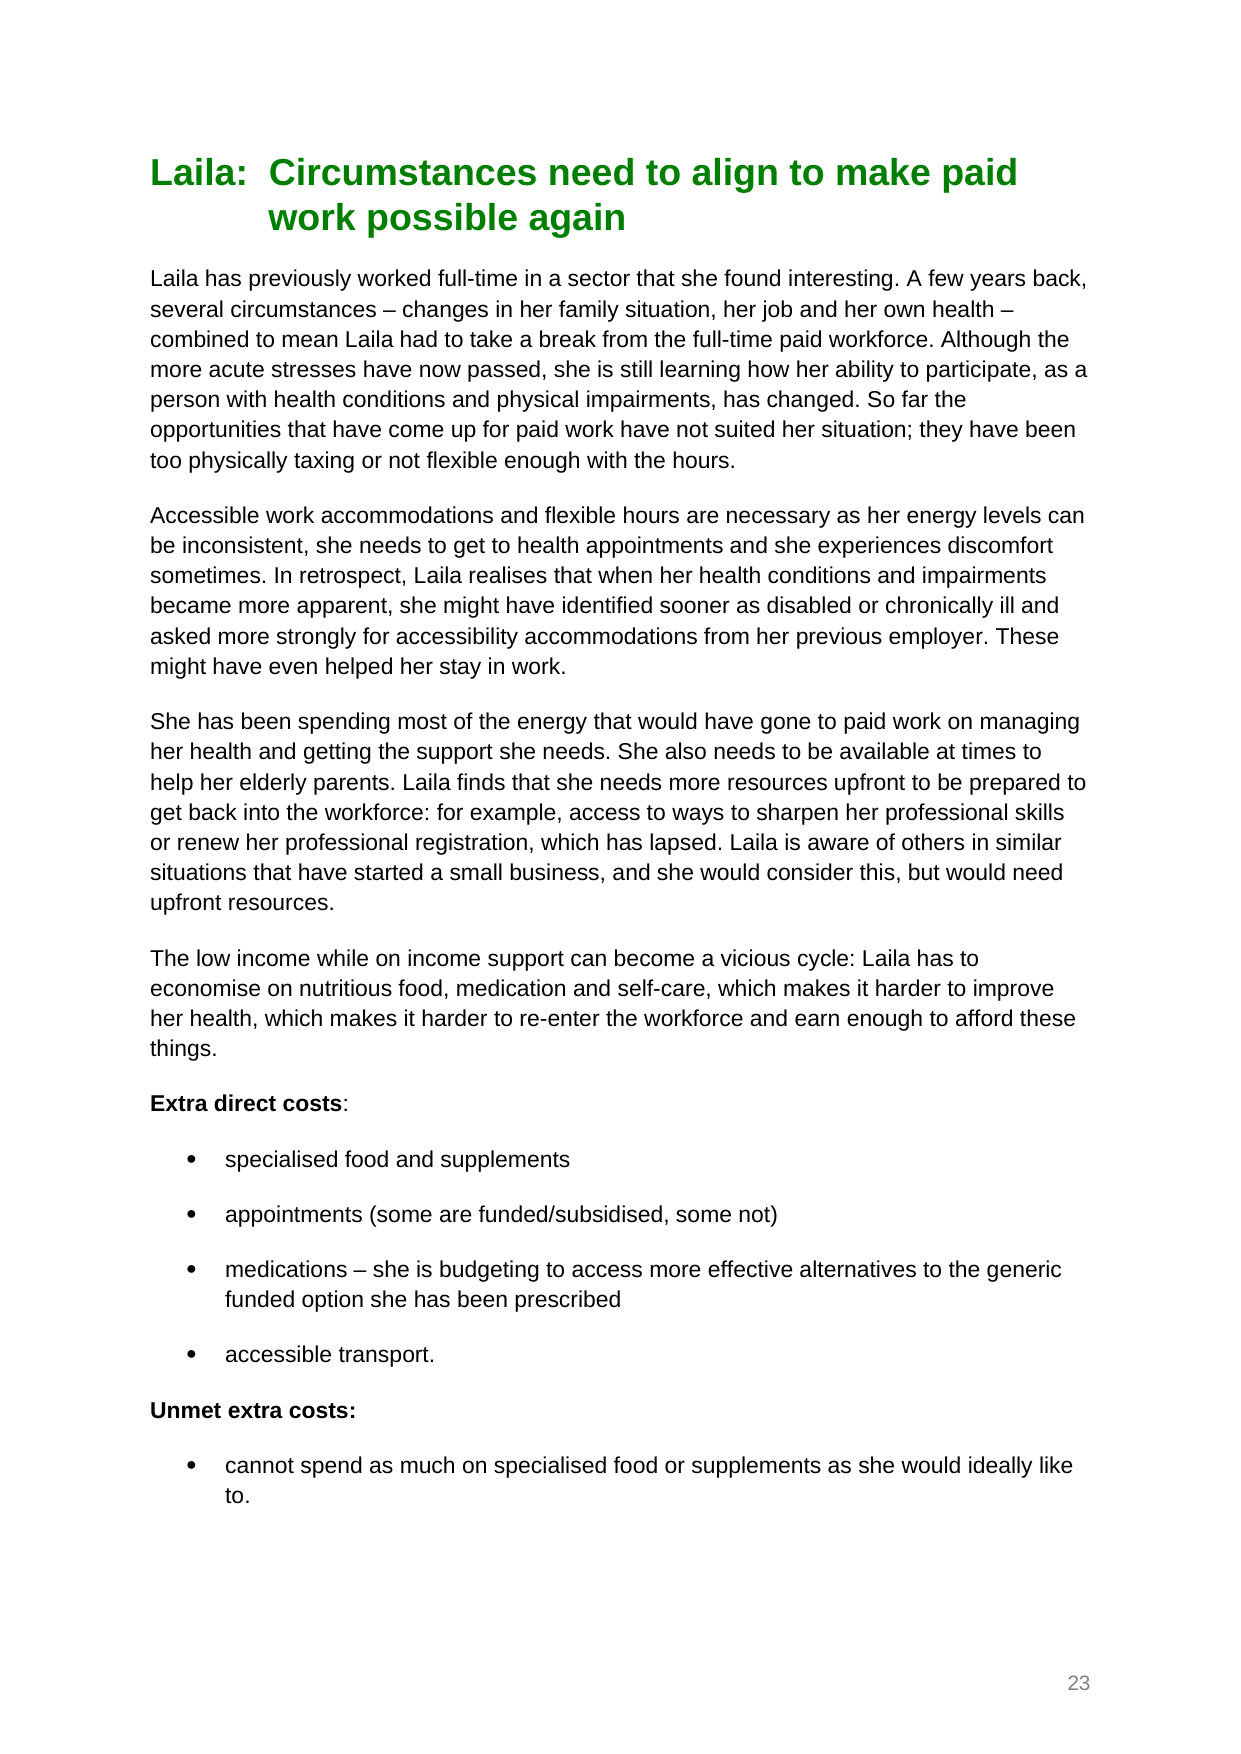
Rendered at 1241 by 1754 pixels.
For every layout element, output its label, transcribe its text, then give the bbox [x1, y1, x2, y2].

text Extra direct costs: [150, 1090, 1090, 1117]
text Unmet extra costs: [150, 1397, 1090, 1423]
text Laila has previously worked full-time in a sector that she found interesting. A few years back, several circumstances – changes in her family situation, her job and her own health – combined to mean Laila had to take a break from the full-time paid workforce. Although the more acute stresses have now passed, she is still learning how her ability to participate, as a person with health conditions and physical impairments, has changed. So far the opportunities that have come up for paid work have not suited her situation; they have been too physically taxing or not flexible enough with the hours. [150, 265, 1090, 473]
list cannot spend as much on specialised food or supplements as she would ideally like to. [187, 1452, 1090, 1508]
list specialised food and supplements [187, 1146, 1090, 1172]
text She has been spending most of the energy that would have gone to paid work on managing her health and getting the support she needs. She also needs to be available at times to help her elderly parents. Laila finds that she needs more resources upfront to be prepared to get back into the workforce: for example, access to ways to sharpen her professional skills or renew her professional registration, which has lapsed. Laila is aware of others in similar situations that have started a small business, and she would consider this, but would need upfront resources. [150, 708, 1090, 916]
subtitle Laila: Circumstances need to align to make paid work possible again [150, 150, 1090, 238]
text Accessible work accommodations and flexible hours are necessary as her energy levels can be inconsistent, she needs to get to health appointments and she experiences discomfort sometimes. In retrospect, Laila realises that when her health conditions and impairments became more apparent, she might have identified sooner as disabled or chronically ill and asked more strongly for accessibility accommodations from her previous employer. These might have even helped her stay in work. [150, 502, 1090, 679]
text The low income while on income support can become a vicious cycle: Laila has to economise on nutritious food, medication and self-care, which makes it harder to improve her health, which makes it harder to re-enter the workforce and earn enough to afford these things. [150, 944, 1090, 1062]
list medications – she is budgeting to access more effective alternatives to the generic funded option she has been prescribed [187, 1256, 1090, 1313]
list appointments (some are funded/subsidised, some not) [187, 1201, 1090, 1227]
list accessible transport. [187, 1341, 1090, 1368]
